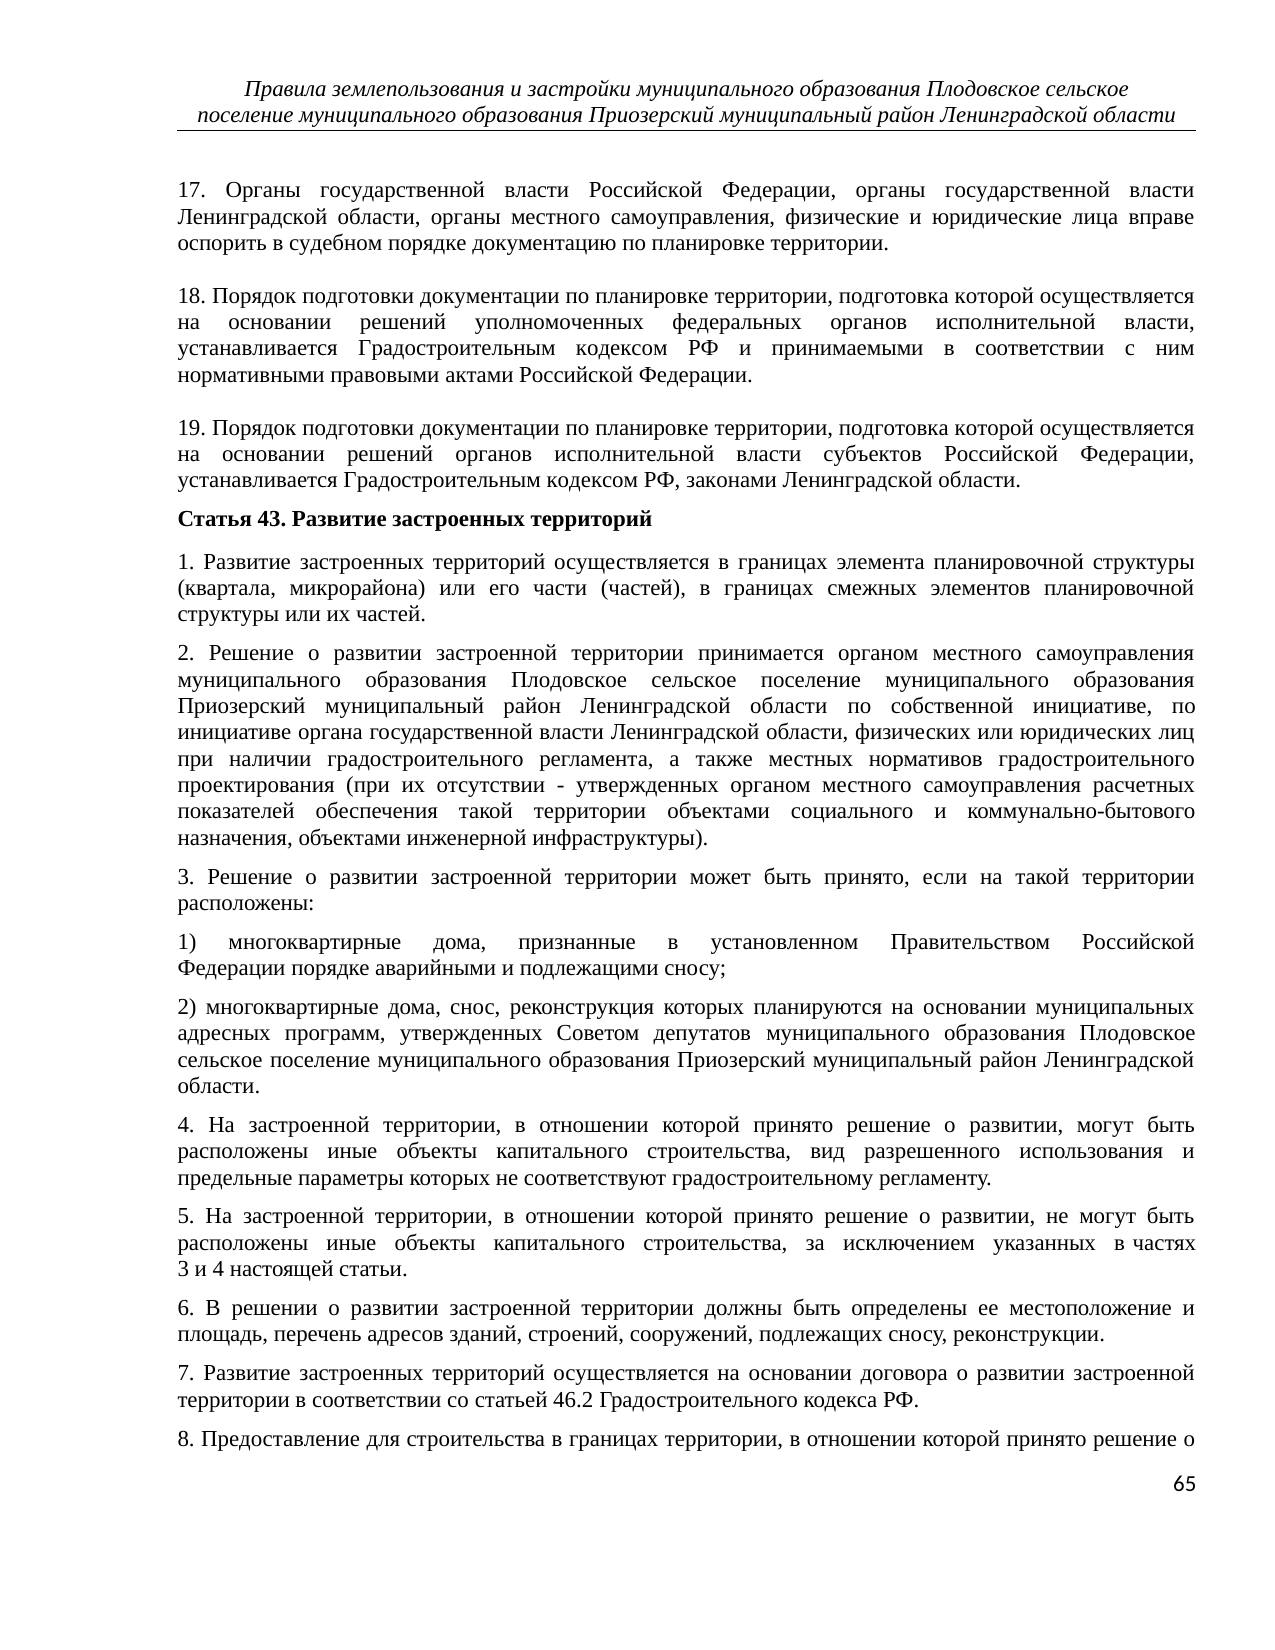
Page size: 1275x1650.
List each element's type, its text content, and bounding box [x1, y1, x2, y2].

text 18. Порядок подготовки документации по планировке территории, подготовка которой осуществляется на основании решений уполномоченных федеральных органов исполнительной власти, устанавливается Градостроительным кодексом РФ и принимаемыми в соответствии с ним нормативными правовыми актами Российской Федерации. [177, 282, 1196, 387]
text 4. На застроенной территории, в отношении которой принято решение о развитии, могут быть расположены иные объекты капитального строительства, вид разрешенного использования и предельные параметры которых не соответствуют градостроительному регламенту. [177, 1111, 1196, 1190]
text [177, 1424, 1196, 1451]
text 1. Развитие застроенных территорий осуществляется в границах элемента планировочной структуры (квартала, микрорайона) или его части (частей), в границах смежных элементов планировочной структуры или их частей. [177, 548, 1196, 627]
text 2. Решение о развитии застроенной территории принимается органом местного самоуправления муниципального образования Плодовское сельское поселение муниципального образования Приозерский муниципальный район Ленинградской области по собственной инициативе, по инициативе органа государственной власти Ленинградской области, физических или юридических лиц при наличии градостроительного регламента, а также местных нормативов градостроительного проектирования (при их отсутствии - утвержденных органом местного самоуправления расчетных показателей обеспечения такой территории объектами социального и коммунально-бытового назначения, объектами инженерной инфраструктуры). [177, 639, 1196, 850]
text 7. Развитие застроенных территорий осуществляется на основании договора о развитии застроенной территории в соответствии со статьей 46.2 Градостроительного кодекса РФ. [177, 1359, 1196, 1412]
text 19. Порядок подготовки документации по планировке территории, подготовка которой осуществляется на основании решений органов исполнительной власти субъектов Российской Федерации, устанавливается Градостроительным кодексом РФ, законами Ленинградской области. [177, 413, 1196, 493]
text 1) многоквартирные дома, признанные в установленном Правительством Российской Федерации порядке аварийными и подлежащими сносу; [177, 928, 1196, 981]
text 3. Решение о развитии застроенной территории может быть принято, если на такой территории расположены: [177, 863, 1196, 915]
text 2) многоквартирные дома, снос, реконструкция которых планируются на основании муниципальных адресных программ, утвержденных Советом депутатов муниципального образования Плодовское сельское поселение муниципального образования Приозерский муниципальный район Ленинградской области. [177, 993, 1196, 1098]
subtitle Статья 43. Развитие застроенных территорий [177, 505, 1196, 531]
text 17. Органы государственной власти Российской Федерации, органы государственной власти Ленинградской области, органы местного самоуправления, физические и юридические лица вправе оспорить в судебном порядке документацию по планировке территории. [177, 176, 1196, 255]
text 5. На застроенной территории, в отношении которой принято решение о развитии, не могут быть расположены иные объекты капитального строительства, за исключением указанных в частях 3 и 4 настоящей статьи. [177, 1203, 1196, 1282]
text 6. В решении о развитии застроенной территории должны быть определены ее местоположение и площадь, перечень адресов зданий, строений, сооружений, подлежащих сносу, реконструкции. [177, 1294, 1196, 1347]
